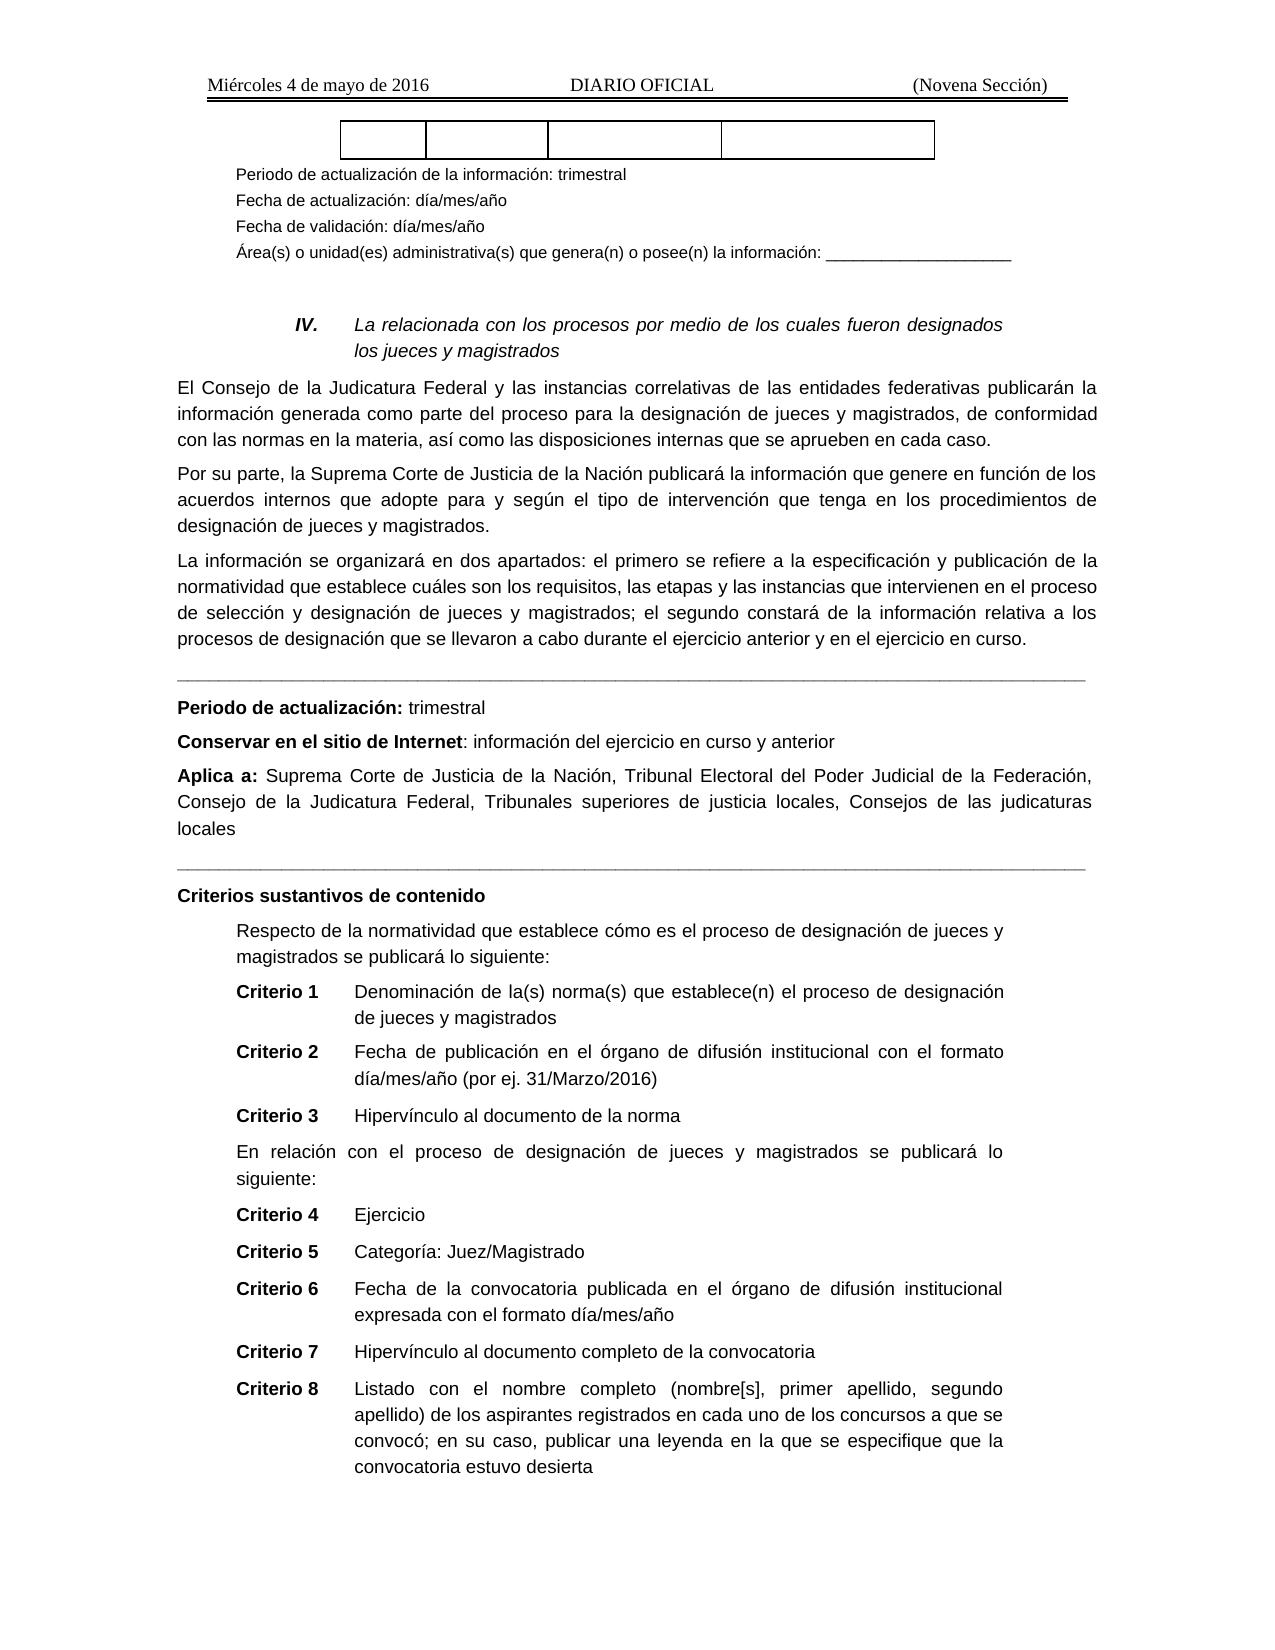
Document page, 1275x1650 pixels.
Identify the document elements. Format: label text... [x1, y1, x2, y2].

text IV. La relacionada con los procesos por medio de los cuales fueron designados los jueces y magistrados [295, 311, 1004, 363]
text Por su parte, de Justicia de publicará la información que genere en función de los acuerdos internos que adopte para y según el tipo de intervención que tenga en los procedimientos de designación de jueces y magistrados. [177, 460, 1098, 538]
text Criterio 8 Listado con el nombre completo (nombre[s], primer apellido, segundo apellido) de los aspirantes registrados en cada uno de los concursos a que se convocó; en su caso, publicar una leyenda en la que se especifique que la convocatoria estuvo desierta [236, 1374, 1003, 1479]
text El Consejo de y las instancias correlativas de las entidades federativas publicarán la información generada como parte del proceso para la designación de jueces y magistrados, de conformidad con las normas en la materia, así como las disposiciones internas que se aprueben en cada caso. [177, 373, 1098, 452]
text Periodo de actualización de la información: trimestral [236, 159, 1098, 186]
list _______________________________________________________________________________________ [177, 848, 1093, 873]
text Aplica a: Suprema Corte de Justicia de , Tribunal Electoral del Poder Judicial de , Consejo de , Tribunales superiores de justicia locales, Consejos de las judicaturas locales [177, 762, 1093, 840]
list Periodo de actualización: trimestral [177, 693, 1093, 719]
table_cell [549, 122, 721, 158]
text Criterio 2 Fecha de publicación en el órgano de difusión institucional con el formato día/mes/año (por ej. 31/Marzo/2016) [236, 1038, 1004, 1091]
text Criterio 4 Ejercicio [236, 1201, 1003, 1227]
text En relación con el proceso de designación de jueces y magistrados se publicará lo siguiente: [236, 1138, 1003, 1190]
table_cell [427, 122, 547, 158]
text Criterio 6 Fecha de la convocatoria publicada en el órgano de difusión institucional expresada con el formato día/mes/año [236, 1274, 1003, 1327]
text Respecto de la normatividad que establece cómo es el proceso de designación de jueces y magistrados se publicará lo siguiente: [236, 916, 1004, 969]
text Criterio 3 Hipervínculo al documento de la norma [236, 1101, 1004, 1127]
text Fecha de actualización: día/mes/año [236, 186, 1098, 212]
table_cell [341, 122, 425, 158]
list Criterios sustantivos de contenido [177, 882, 1009, 908]
text Fecha de validación: día/mes/año [236, 212, 1098, 238]
text Área(s) o unidad(es) administrativa(s) que genera(n) o posee(n) la información: ____________________ [236, 238, 1063, 264]
text Criterio 5 Categoría: Juez/Magistrado [236, 1238, 1003, 1264]
list Conservar en el sitio de Internet: información del ejercicio en curso y anterior [177, 728, 1093, 754]
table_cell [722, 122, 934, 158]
text Criterio 7 Hipervínculo al documento completo de la convocatoria [236, 1337, 1003, 1364]
text Criterio 1 Denominación de la(s) norma(s) que establece(n) el proceso de designación de jueces y magistrados [236, 977, 1004, 1030]
text La información se organizará en dos apartados: el primero se refiere a la especificación y publicación de la normatividad que establece cuáles son los requisitos, las etapas y las instancias que intervienen en el proceso de selección y designación de jueces y magistrados; el segundo constará de la información relativa a los procesos de designación que se llevaron a cabo durante el ejercicio anterior y en el ejercicio en curso. [177, 546, 1098, 651]
list _______________________________________________________________________________________ [177, 659, 1093, 685]
